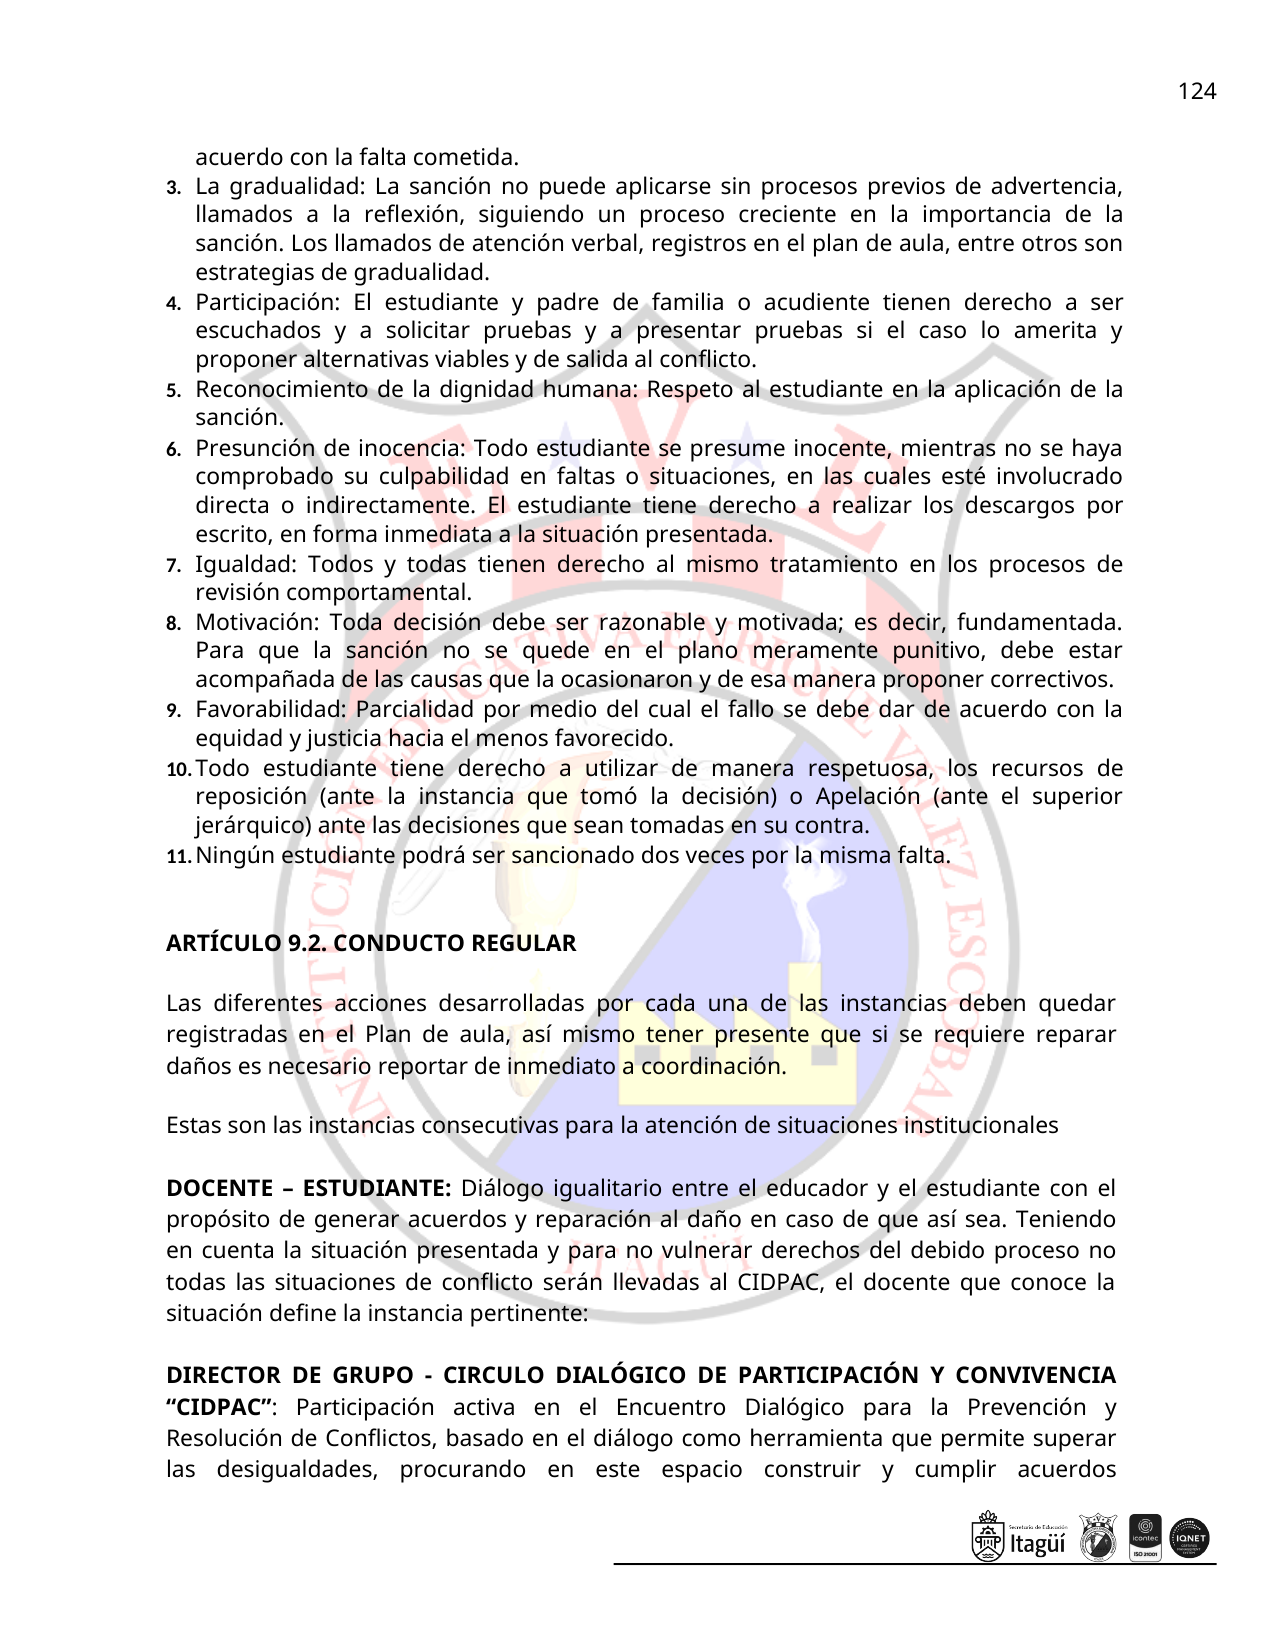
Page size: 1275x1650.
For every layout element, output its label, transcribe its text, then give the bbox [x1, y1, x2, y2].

text Estas son las instancias consecutivas para la atención de situaciones institucionales [166, 1109, 1117, 1141]
list Presunción de inocencia: Todo estudiante se presume inocente, mientras no se haya comprobado su culpabilidad en faltas o situaciones, en las cuales esté involucrado directa o indirectamente. El estudiante tiene derecho a realizar los descargos por escrito, en forma inmediata a la situación presentada. [166, 433, 1124, 549]
text Las diferentes acciones desarrolladas por cada una de las instancias deben quedar registradas en el Plan de aula, así mismo tener presente que si se requiere reparar daños es necesario reportar de inmediato a coordinación. [166, 987, 1117, 1081]
subtitle ARTÍCULO 9.2. CONDUCTO REGULAR [166, 926, 1217, 958]
list Favorabilidad: Parcialidad por medio del cual el fallo se debe dar de acuerdo con la equidad y justicia hacia el menos favorecido. [166, 694, 1124, 753]
list Participación: El estudiante y padre de familia o acudiente tienen derecho a ser escuchados y a solicitar pruebas y a presentar pruebas si el caso lo amerita y proponer alternativas viables y de salida al conflicto. [166, 287, 1124, 374]
list La gradualidad: La sanción no puede aplicarse sin procesos previos de advertencia, llamados a la reflexión, siguiendo un proceso creciente en la importancia de la sanción. Los llamados de atención verbal, registros en el plan de aula, entre otros son estrategias de gradualidad. [166, 171, 1124, 287]
list Reconocimiento de la dignidad humana: Respeto al estudiante en la aplicación de la sanción. [166, 374, 1124, 433]
list Todo estudiante tiene derecho a utilizar de manera respetuosa, los recursos de reposición (ante la instancia que tomó la decisión) o Apelación (ante el superior jerárquico) ante las decisiones que sean tomadas en su contra. [166, 753, 1124, 840]
list Motivación: Toda decisión debe ser razonable y motivada; es decir, fundamentada. Para que la sanción no se quede en el plano meramente punitivo, debe estar acompañada de las causas que la ocasionaron y de esa manera proponer correctivos. [166, 607, 1124, 694]
text DOCENTE – ESTUDIANTE: Diálogo igualitario entre el educador y el estudiante con el propósito de generar acuerdos y reparación al daño en caso de que así sea. Teniendo en cuenta la situación presentada y para no vulnerar derechos del debido proceso no todas las situaciones de conflicto serán llevadas al CIDPAC, el docente que conoce la situación define la instancia pertinente: [166, 1172, 1117, 1328]
list Igualdad: Todos y todas tienen derecho al mismo tratamiento en los procesos de revisión comportamental. [166, 549, 1124, 607]
list Ningún estudiante podrá ser sancionado dos veces por la misma falta. [166, 840, 1124, 869]
picture [613, 1509, 1217, 1575]
